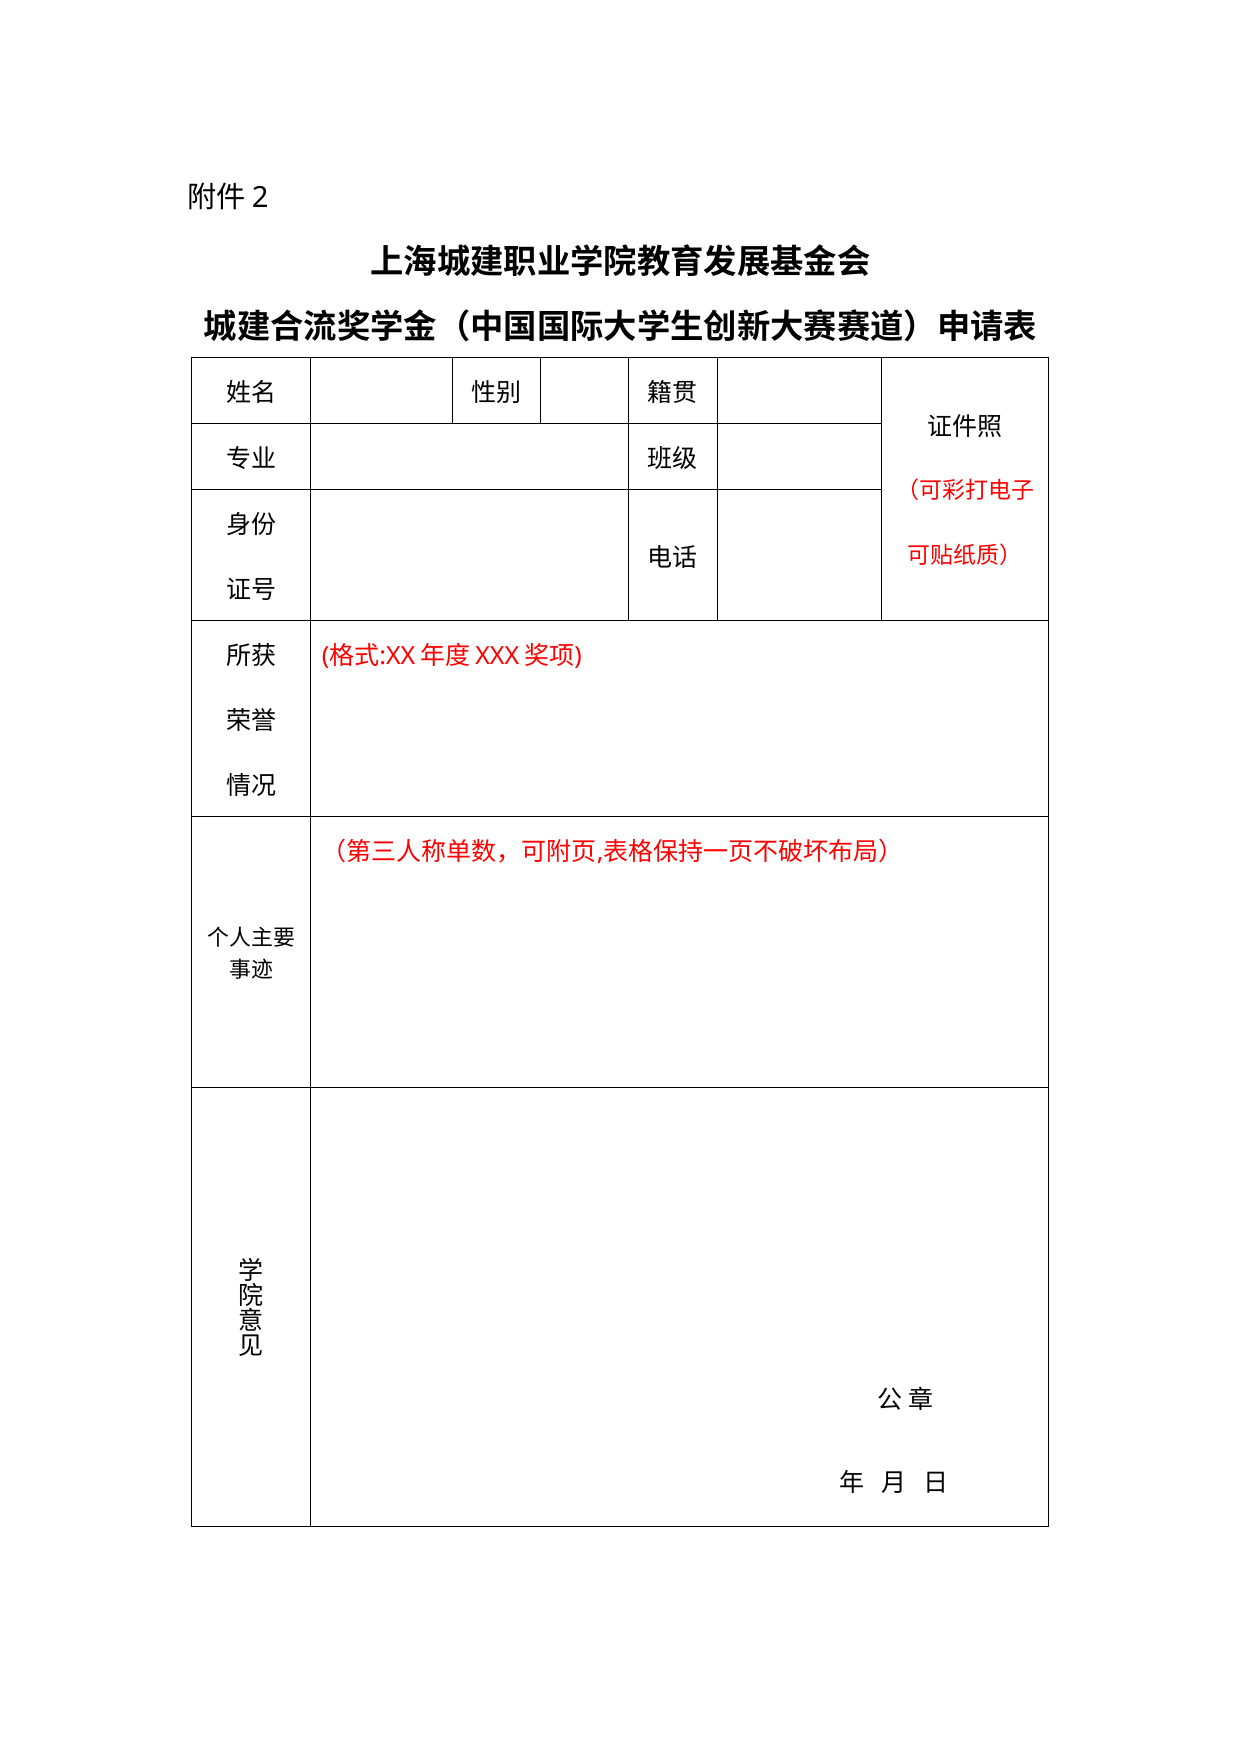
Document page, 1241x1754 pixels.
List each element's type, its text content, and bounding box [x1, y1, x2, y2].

table_cell 专业 [192, 424, 310, 489]
table_cell 班级 [629, 424, 717, 489]
text 上海城建职业学院教育发展基金会 [187, 227, 1053, 292]
table_header 证件照 （可彩打电子 可贴纸质） [882, 358, 1048, 620]
table_header [718, 358, 881, 423]
table_cell [718, 490, 881, 620]
table_cell [311, 424, 628, 489]
text 城建合流奖学金（中国国际大学生创新大赛赛道）申请表 [187, 292, 1053, 357]
table_cell 身份 证号 [192, 490, 310, 620]
table_cell (格式:XX年度XXX奖项) [311, 621, 1048, 816]
table_header 籍贯 [629, 358, 717, 423]
table_header 姓名 [192, 358, 310, 423]
table_cell 所获 荣誉 情况 [192, 621, 310, 816]
table_cell [311, 490, 628, 620]
text 附件2 [187, 162, 1053, 227]
table_cell [718, 424, 881, 489]
table_cell 学院意见 [192, 1088, 310, 1526]
table_cell 公 章 年 月 日 [311, 1088, 1048, 1526]
table_cell （第三人称单数，可附页,表格保持一页不破坏布局） [311, 817, 1048, 1087]
table_cell 个人主要事迹 [192, 817, 310, 1087]
table_header [541, 358, 628, 423]
table_header [311, 358, 452, 423]
table_header 性别 [453, 358, 540, 423]
table_cell 电话 [629, 490, 717, 620]
